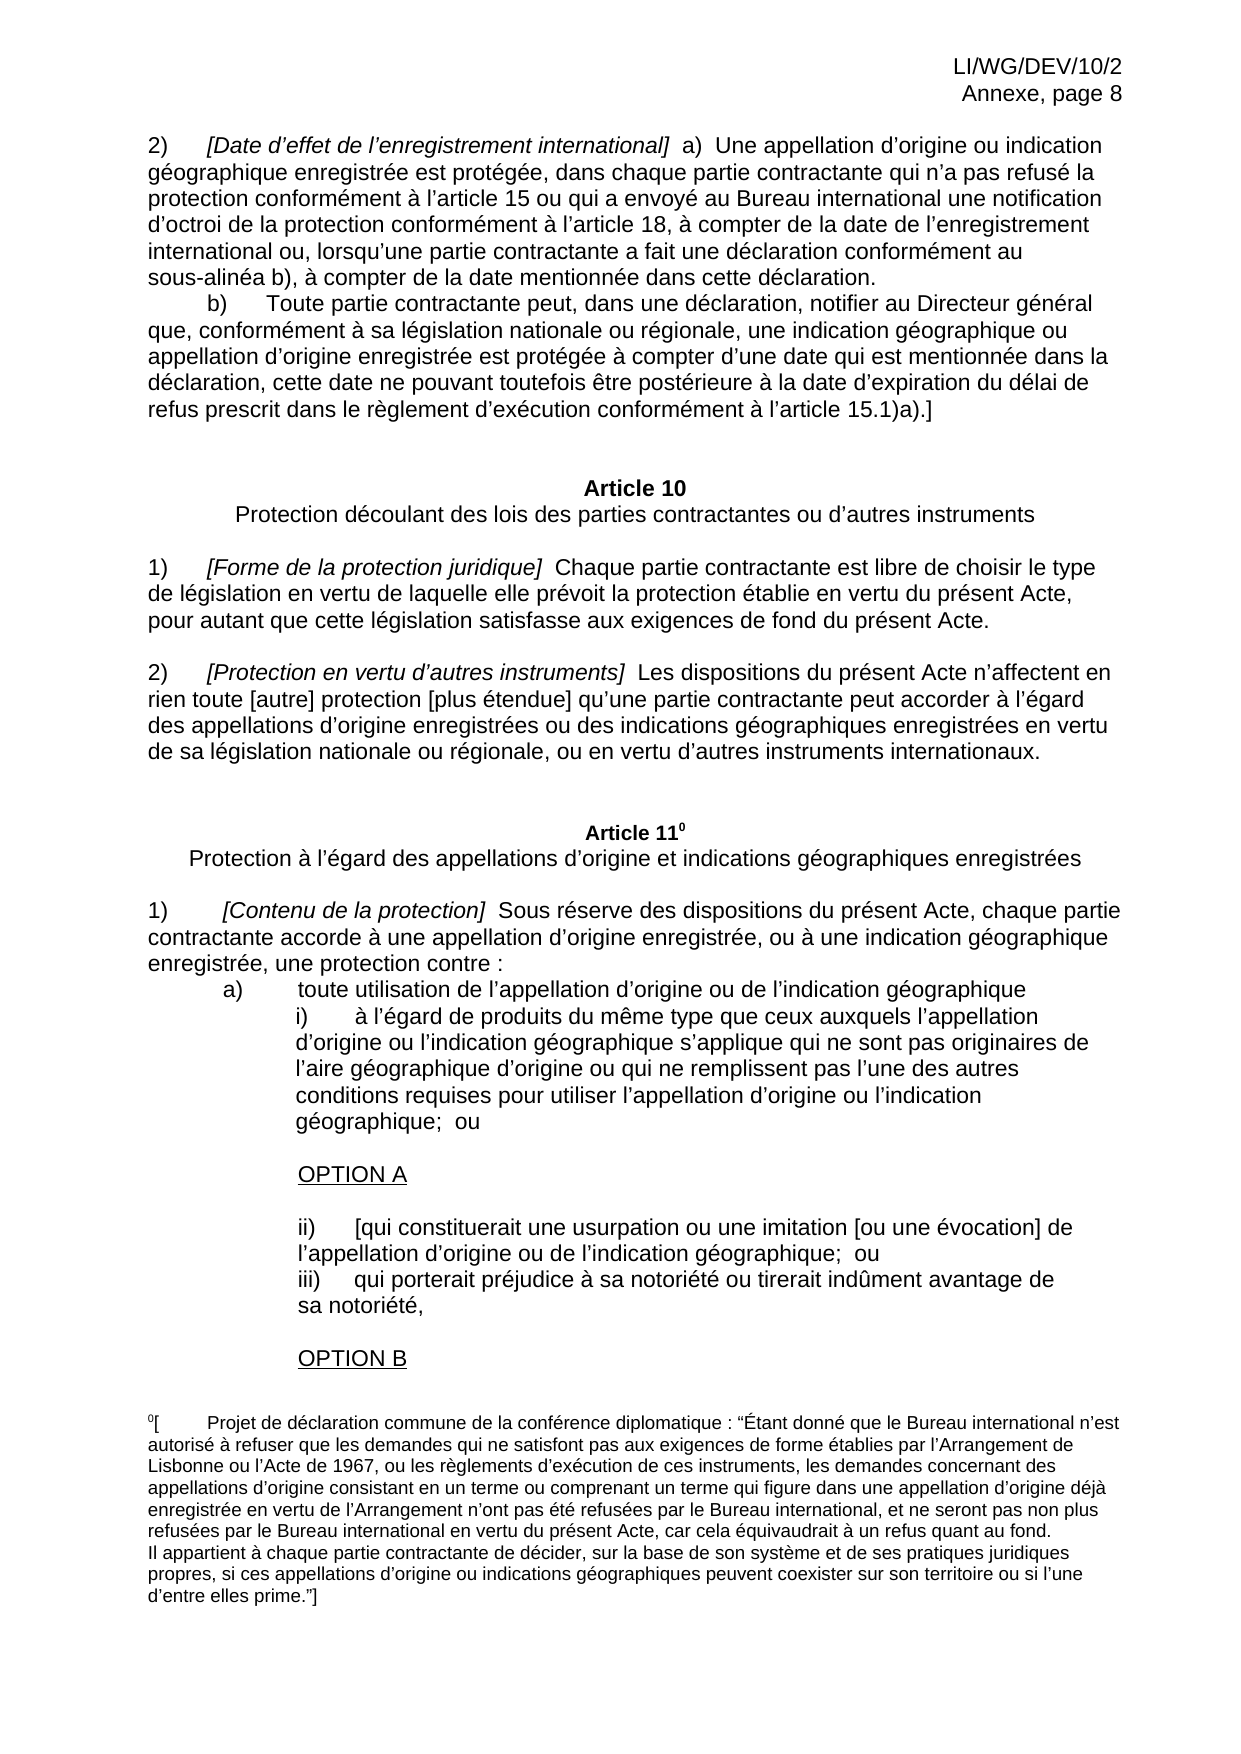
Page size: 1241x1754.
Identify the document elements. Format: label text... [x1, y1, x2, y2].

text 1) [Contenu de la protection] Sous réserve des dispositions du présent Acte, chaque partie contractante accorde à une appellation d’origine enregistrée, ou à une indication géographique enregistrée, une protection contre : [148, 897, 1122, 976]
text iii) qui porterait préjudice à sa notoriété ou tirerait indûment avantage de sa notoriété, [148, 1266, 1122, 1319]
text 1) [Forme de la protection juridique] Chaque partie contractante est libre de choisir le type de législation en vertu de laquelle elle prévoit la protection établie en vertu du présent Acte, pour autant que cette législation satisfasse aux exigences de fond du présent Acte. [148, 554, 1122, 633]
text Article 11 [148, 817, 1122, 844]
text a) toute utilisation de l’appellation d’origine ou de l’indication géographique [148, 976, 1122, 1003]
text 2) [Protection en vertu d’autres instruments] Les dispositions du présent Acte n’affectent en rien toute [autre] protection [plus étendue] qu’une partie contractante peut accorder à l’égard des appellations d’origine enregistrées ou des indications géographiques enregistrées en vertu de sa législation nationale ou régionale, ou en vertu d’autres instruments internationaux. [148, 659, 1122, 765]
text ii) [qui constituerait une usurpation ou une imitation [ou une évocation] de l’appellation d’origine ou de l’indication géographique; ou [148, 1213, 1122, 1266]
text OPTION B [148, 1345, 1122, 1372]
text Protection découlant des lois des parties contractantes ou d’autres instruments [148, 501, 1122, 527]
text b) Toute partie contractante peut, dans une déclaration, notifier au Directeur général que, conformément à sa législation nationale ou régionale, une indication géographique ou appellation d’origine enregistrée est protégée à compter d’une date qui est mentionnée dans la déclaration, cette date ne pouvant toutefois être postérieure à la date d’expiration du délai de refus prescrit dans le règlement d’exécution conformément à l’article 15.1)a).] [148, 290, 1122, 422]
text Protection à l’égard des appellations d’origine et indications géographiques enregistrées [148, 844, 1122, 871]
text 2) [Date d’effet de l’enregistrement international] a) Une appellation d’origine ou indication géographique enregistrée est protégée, dans chaque partie contractante qui n’a pas refusé la protection conformément à l’article 15 ou qui a envoyé au Bureau international une notification d’octroi de la protection conformément à l’article 18, à compter de la date de l’enregistrement international ou, lorsqu’une partie contractante a fait une déclaration conformément au sous-alinéa b), à compter de la date mentionnée dans cette déclaration. [148, 132, 1122, 290]
text Article 10 [148, 475, 1122, 501]
text OPTION A [148, 1161, 1122, 1187]
text i) à l’égard de produits du même type que ceux auxquels l’appellation d’origine ou l’indication géographique s’applique qui ne sont pas originaires de l’aire géographique d’origine ou qui ne remplissent pas l’une des autres conditions requises pour utiliser l’appellation d’origine ou l’indication géographique; ou [295, 1003, 1122, 1134]
